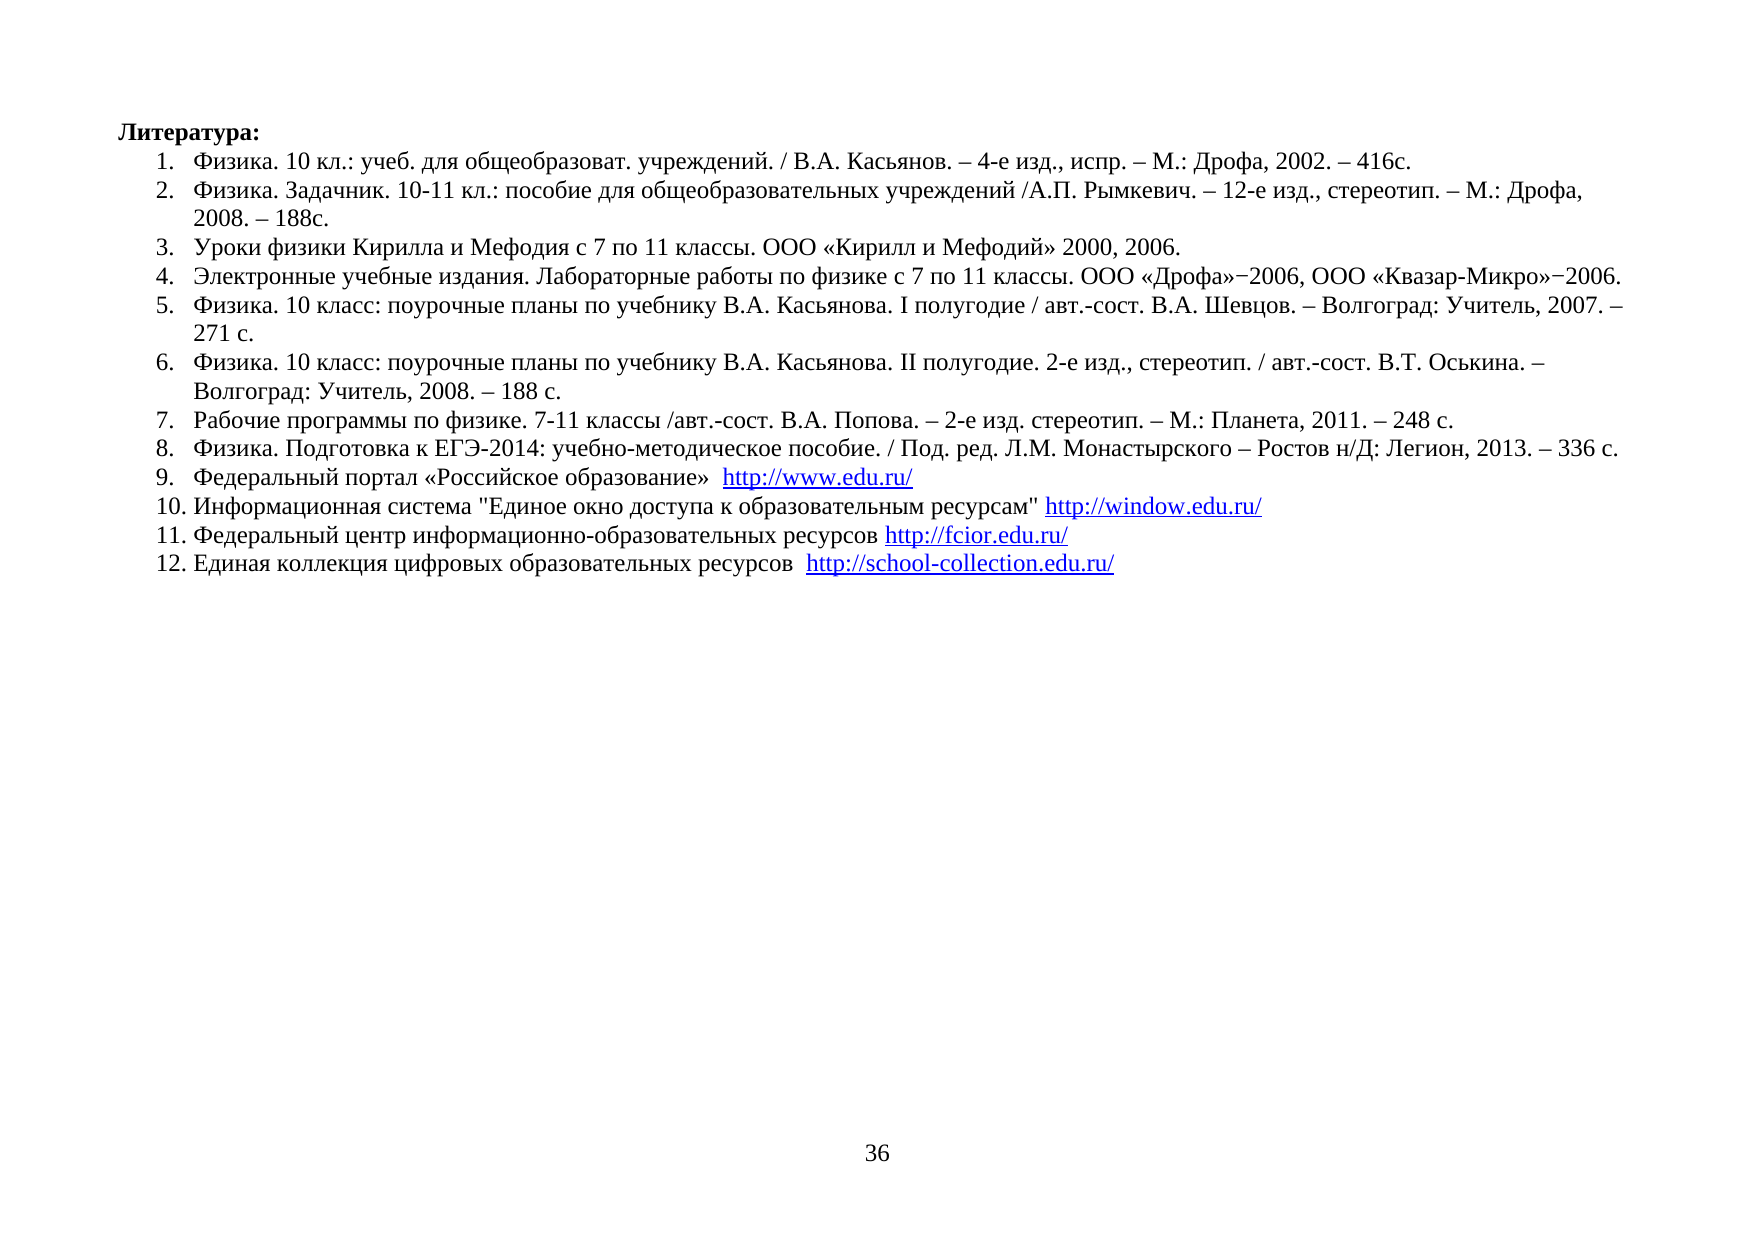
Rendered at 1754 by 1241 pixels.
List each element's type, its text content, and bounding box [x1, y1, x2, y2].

list Федеральный центр информационно-образовательных ресурсов http://fcior.edu.ru/ [156, 520, 1636, 548]
list Физика. 10 класс: поурочные планы по учебнику В.А. Касьянова. II полугодие. 2-е изд., стереотип. / авт.-сост. В.Т. Оськина. – Волгоград: Учитель, 2008. – 188 с. [156, 347, 1636, 405]
list Информационная система "Единое окно доступа к образовательным ресурсам" http://window.edu.ru/ [156, 491, 1636, 520]
list Уроки физики Кирилла и Мефодия с 7 по 11 классы. ООО «Кирилл и Мефодий» 2000, 2006. [156, 232, 1636, 261]
list Рабочие программы по физике. 7-11 классы /авт.-сост. В.А. Попова. – 2-е изд. стереотип. – М.: Планета, 2011. – 248 с. [156, 405, 1636, 433]
list Физика. 10 кл.: учеб. для общеобразоват. учреждений. / В.А. Касьянов. – 4-е изд., испр. – М.: Дрофа, 2002. – 416с. [156, 146, 1636, 175]
list Физика. 10 класс: поурочные планы по учебнику В.А. Касьянова. I полугодие / авт.-сост. В.А. Шевцов. – Волгоград: Учитель, 2007. – 271 с. [156, 290, 1636, 347]
list Федеральный портал «Российское образование» http://www.edu.ru/ [156, 462, 1636, 491]
text Литература: [118, 117, 1636, 146]
list Физика. Подготовка к ЕГЭ-2014: учебно-методическое пособие. / Под. ред. Л.М. Монастырского – Ростов н/Д: Легион, 2013. – 336 с. [156, 433, 1636, 462]
list Физика. Задачник. 10-11 кл.: пособие для общеобразовательных учреждений /А.П. Рымкевич. – 12-е изд., стереотип. – М.: Дрофа, 2008. – 188с. [156, 175, 1636, 232]
list Электронные учебные издания. Лабораторные работы по физике с 7 по 11 классы. ООО «Дрофа»−2006, ООО «Квазар-Микро»−2006. [156, 261, 1636, 290]
list Единая коллекция цифровых образовательных ресурсов http://school-collection.edu.ru/ [156, 548, 1636, 577]
